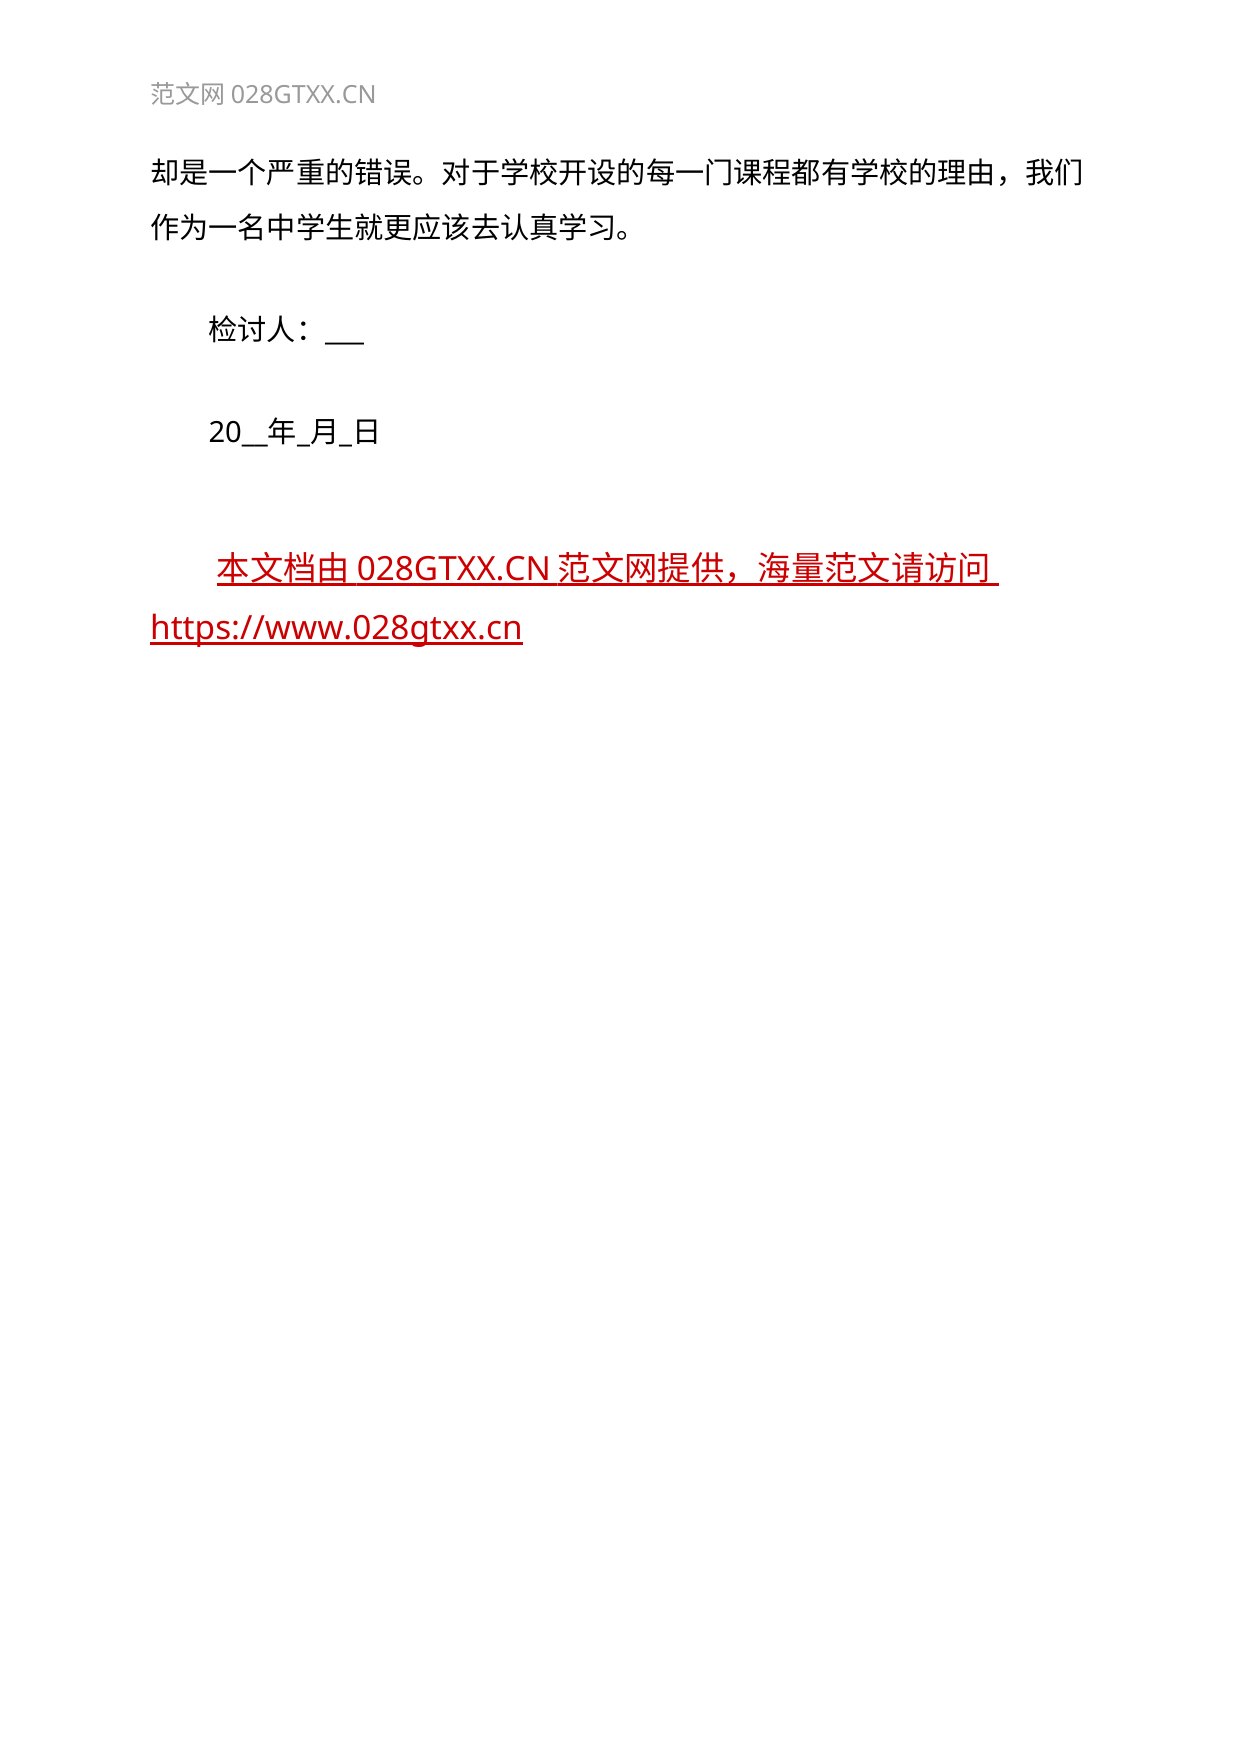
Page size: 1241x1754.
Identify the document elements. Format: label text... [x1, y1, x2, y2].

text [150, 150, 1090, 247]
text 检讨人：___ [150, 307, 1090, 349]
text 20__年_月_日 [150, 409, 1090, 451]
text 本文档由028GTXX.CN范文网提供，海量范文请访问 https://www.028gtxx.cn [150, 542, 1090, 649]
